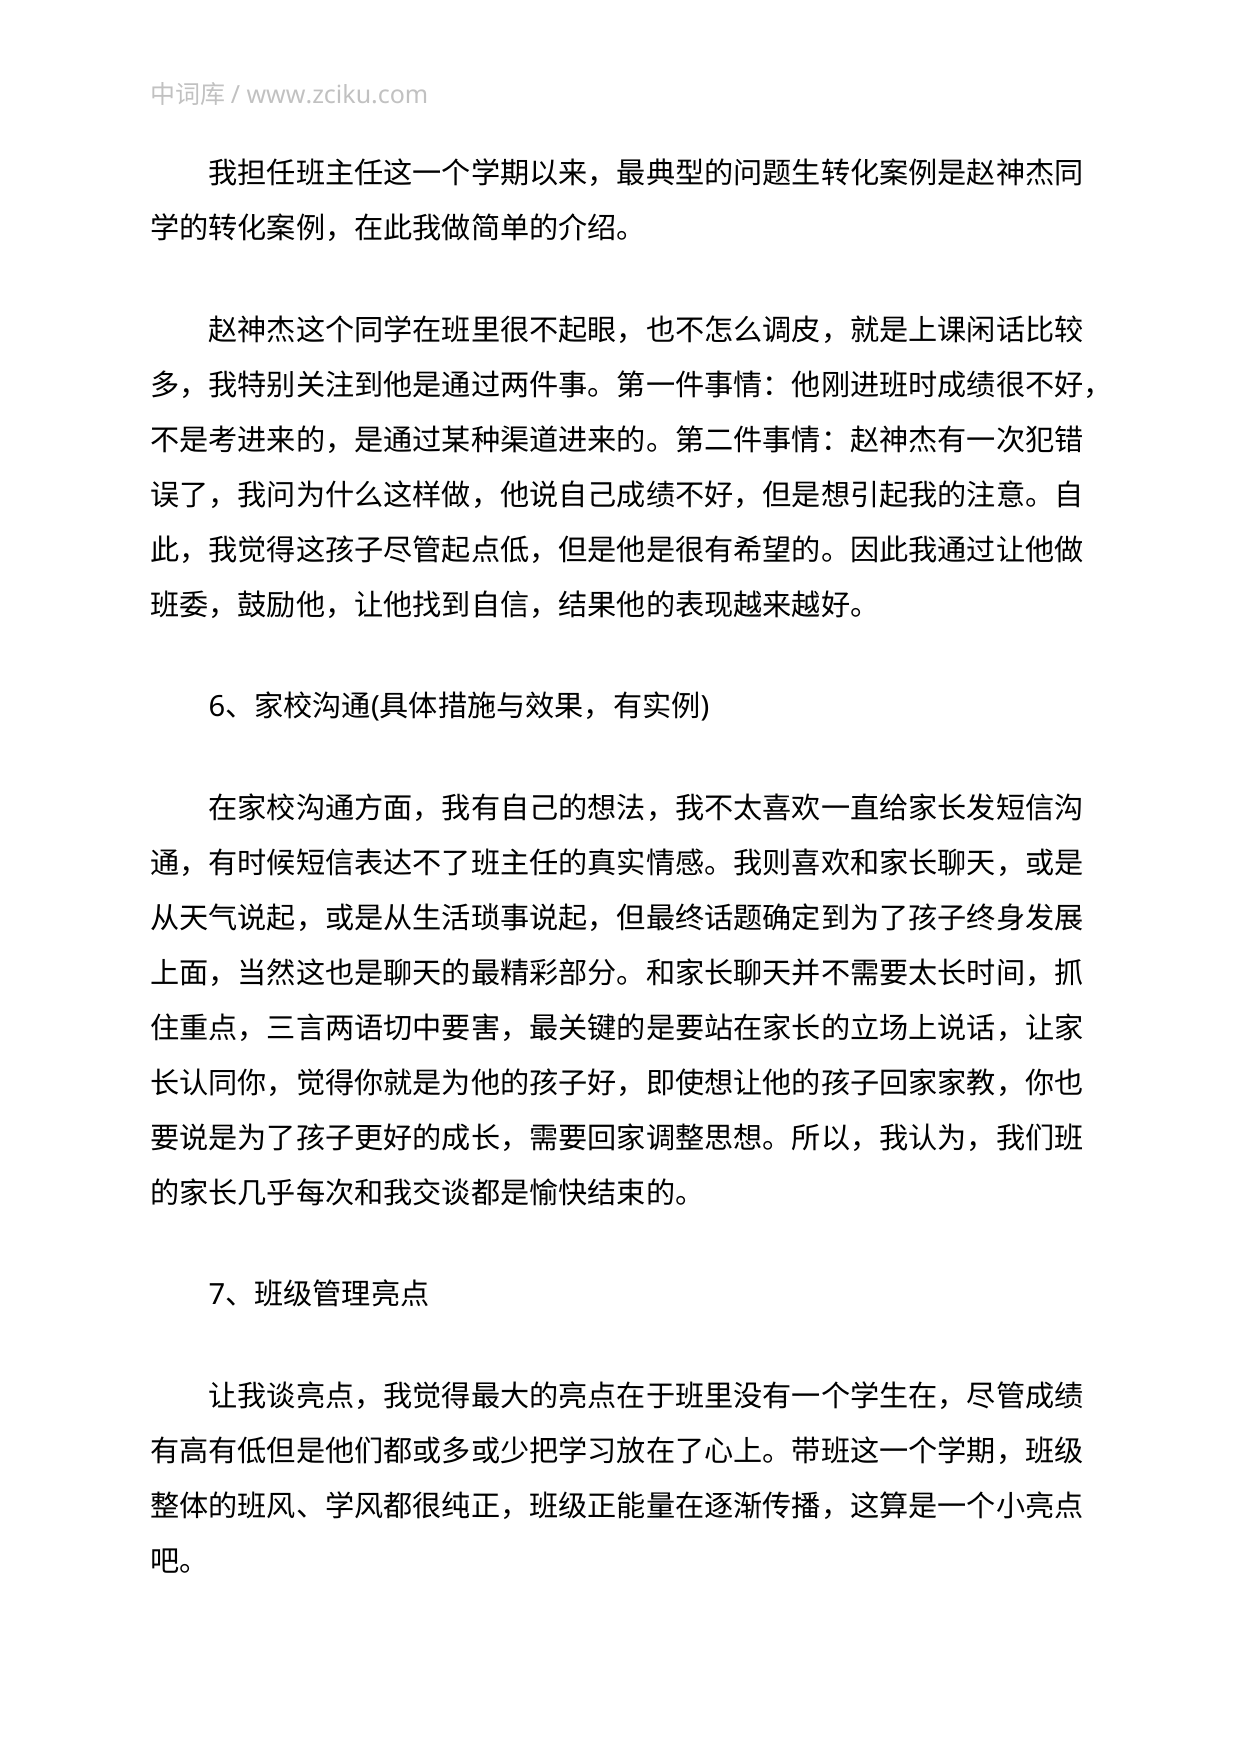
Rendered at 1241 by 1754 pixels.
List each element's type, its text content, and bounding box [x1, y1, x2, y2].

text 7、班级管理亮点 [150, 1271, 1090, 1313]
text 让我谈亮点，我觉得最大的亮点在于班里没有一个学生在，尽管成绩有高有低但是他们都或多或少把学习放在了心上。带班这一个学期，班级整体的班风、学风都很纯正，班级正能量在逐渐传播，这算是一个小亮点吧。 [150, 1373, 1090, 1580]
text 赵神杰这个同学在班里很不起眼，也不怎么调皮，就是上课闲话比较多，我特别关注到他是通过两件事。第一件事情：他刚进班时成绩很不好，不是考进来的，是通过某种渠道进来的。第二件事情：赵神杰有一次犯错误了，我问为什么这样做，他说自己成绩不好，但是想引起我的注意。自此，我觉得这孩子尽管起点低，但是他是很有希望的。因此我通过让他做班委，鼓励他，让他找到自信，结果他的表现越来越好。 [150, 307, 1090, 623]
text 6、家校沟通(具体措施与效果，有实例) [150, 683, 1090, 725]
text 在家校沟通方面，我有自己的想法，我不太喜欢一直给家长发短信沟通，有时候短信表达不了班主任的真实情感。我则喜欢和家长聊天，或是从天气说起，或是从生活琐事说起，但最终话题确定到为了孩子终身发展上面，当然这也是聊天的最精彩部分。和家长聊天并不需要太长时间，抓住重点，三言两语切中要害，最关键的是要站在家长的立场上说话，让家长认同你，觉得你就是为他的孩子好，即使想让他的孩子回家家教，你也要说是为了孩子更好的成长，需要回家调整思想。所以，我认为，我们班的家长几乎每次和我交谈都是愉快结束的。 [150, 785, 1090, 1211]
text 我担任班主任这一个学期以来，最典型的问题生转化案例是赵神杰同学的转化案例，在此我做简单的介绍。 [150, 150, 1090, 247]
